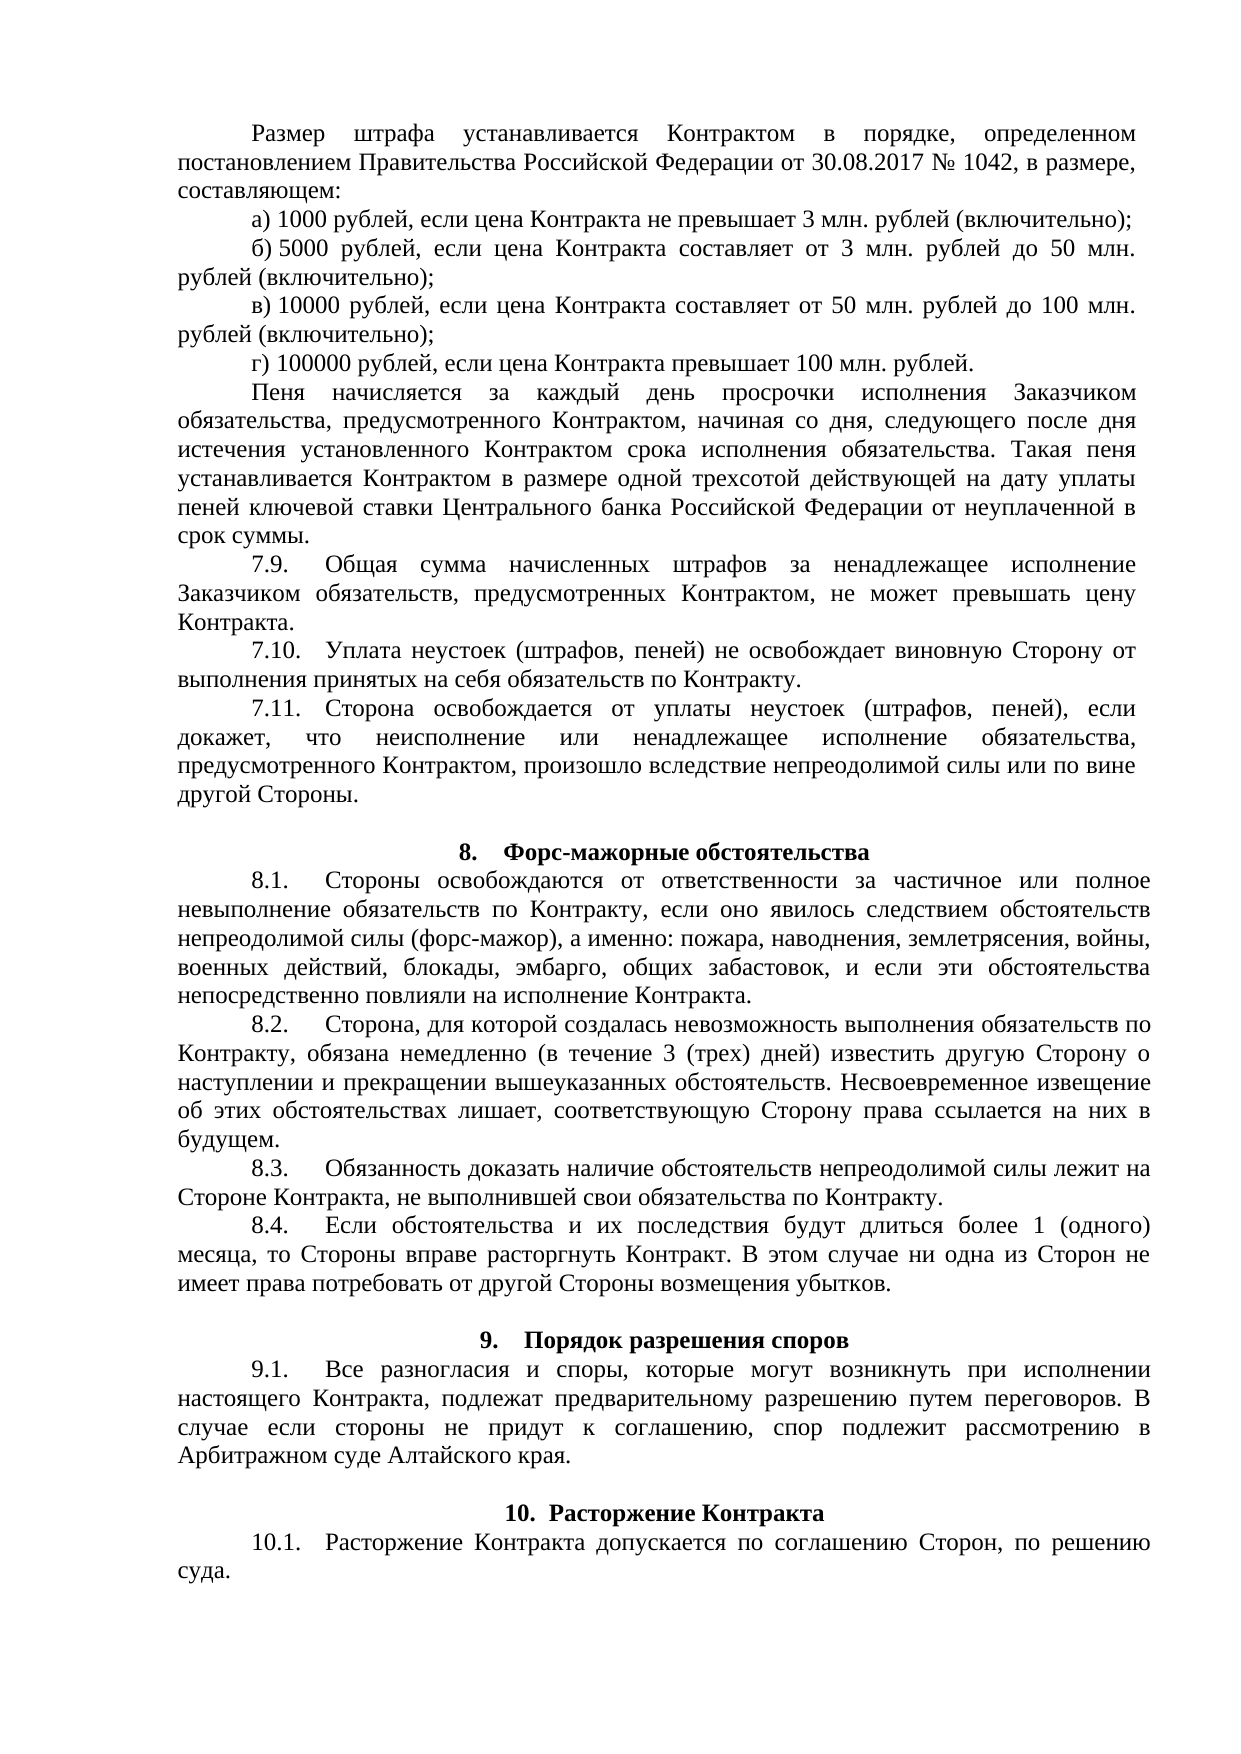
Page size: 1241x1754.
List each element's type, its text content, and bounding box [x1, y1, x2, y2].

list Расторжение Контракта [177, 1498, 1152, 1527]
list Если обстоятельства и их последствия будут длиться более 1 (одного) месяца, то Стороны вправе расторгнуть Контракт. В этом случае ни одна из Сторон не имеет права потребовать от другой Стороны возмещения убытков. [177, 1211, 1152, 1297]
list Обязанность доказать наличие обстоятельств непреодолимой силы лежит на Стороне Контракта, не выполнившей свои обязательства по Контракту. [177, 1153, 1152, 1211]
list Стороны освобождаются от ответственности за частичное или полное невыполнение обязательств по Контракту, если оно явилось следствием обстоятельств непреодолимой силы (форс-мажор), а именно: пожара, наводнения, землетрясения, войны, военных действий, блокады, эмбарго, общих забастовок, и если эти обстоятельства непосредственно повлияли на исполнение Контракта. [177, 866, 1152, 1009]
list Уплата неустоек (штрафов, пеней) не освобождает виновную Сторону от выполнения принятых на себя обязательств по Контракту. [177, 636, 1137, 693]
list Все разногласия и споры, которые могут возникнуть при исполнении настоящего Контракта, подлежат предварительному разрешению путем переговоров. В случае если стороны не придут к соглашению, спор подлежит рассмотрению в Арбитражном суде Алтайского края. [177, 1354, 1152, 1469]
text в) 10000 рублей, если цена Контракта составляет от 50 млн. рублей до 100 млн. рублей (включительно); [177, 291, 1137, 348]
text а) 1000 рублей, если цена Контракта не превышает 3 млн. рублей (включительно); [177, 204, 1137, 233]
list Форс-мажорные обстоятельства [177, 837, 1152, 866]
text Пеня начисляется за каждый день просрочки исполнения Заказчиком обязательства, предусмотренного Контрактом, начиная со дня, следующего после дня истечения установленного Контрактом срока исполнения обязательства. Такая пеня устанавливается Контрактом в размере одной трехсотой действующей на дату уплаты пеней ключевой ставки Центрального банка Российской Федерации от неуплаченной в срок суммы. [177, 377, 1137, 549]
text б) 5000 рублей, если цена Контракта составляет от 3 млн. рублей до 50 млн. рублей (включительно); [177, 233, 1137, 291]
list Сторона освобождается от уплаты неустоек (штрафов, пеней), если докажет, что неисполнение или ненадлежащее исполнение обязательства, предусмотренного Контрактом, произошло вследствие непреодолимой силы или по вине другой Стороны. [177, 693, 1137, 808]
list Общая сумма начисленных штрафов за ненадлежащее исполнение Заказчиком обязательств, предусмотренных Контрактом, не может превышать цену Контракта. [177, 549, 1137, 636]
text г) 100000 рублей, если цена Контракта превышает 100 млн. рублей. [177, 348, 1137, 377]
list Порядок разрешения споров [177, 1326, 1152, 1354]
list Расторжение Контракта допускается по соглашению Сторон, по решению суда. [177, 1527, 1152, 1584]
text Размер штрафа устанавливается Контрактом в порядке, определенном постановлением Правительства Российской Федерации от 30.08.2017 № 1042, в размере, составляющем: [177, 118, 1137, 204]
list Сторона, для которой создалась невозможность выполнения обязательств по Контракту, обязана немедленно (в течение 3 (трех) дней) известить другую Сторону о наступлении и прекращении вышеуказанных обстоятельств. Несвоевременное извещение об этих обстоятельствах лишает, соответствующую Сторону права ссылается на них в будущем. [177, 1009, 1152, 1153]
